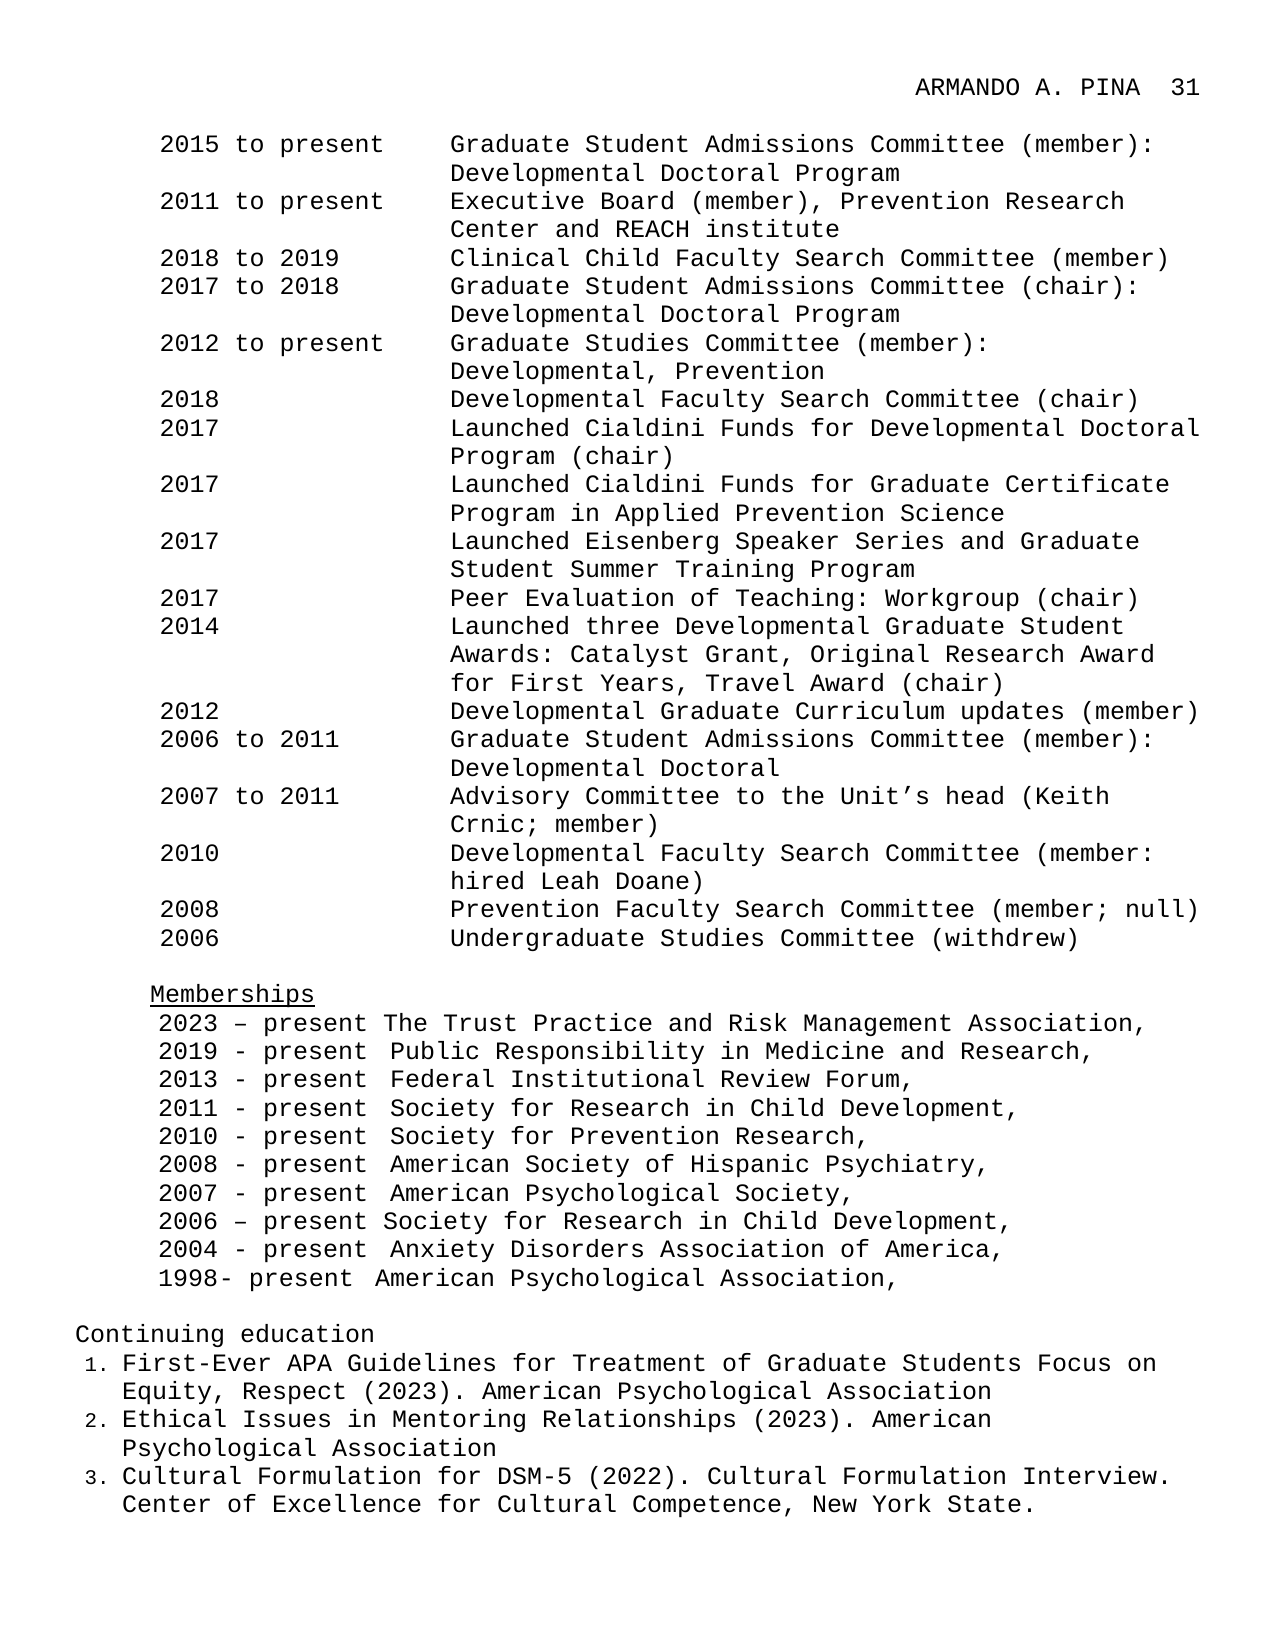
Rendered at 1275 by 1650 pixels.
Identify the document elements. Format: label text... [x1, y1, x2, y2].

text 2017 to 2018 Graduate Student Admissions Committee (chair): Developmental Doctoral Program [159, 274, 1200, 330]
text 2017 Launched Eisenberg Speaker Series and Graduate Student Summer Training Program [159, 529, 1200, 585]
text 2023 – present The Trust Practice and Risk Management Association, [158, 1010, 1200, 1039]
text 2017 Launched Cialdini Funds for Developmental Doctoral Program (chair) [159, 415, 1200, 472]
text 2010 Developmental Faculty Search Committee (member: hired Leah Doane) [159, 840, 1200, 897]
text Continuing education [75, 1322, 1200, 1350]
text 2015 to present Graduate Student Admissions Committee (member): Developmental Doctoral Program [159, 132, 1200, 189]
text 2011 to present Executive Board (member), Prevention Research Center and REACH institute [159, 189, 1200, 245]
subtitle Memberships [150, 982, 1200, 1010]
text 2012 to present Graduate Studies Committee (member): Developmental, Prevention [159, 330, 1200, 387]
list Ethical Issues in Mentoring Relationships (2023). American Psychological Association [84, 1407, 1200, 1464]
text 2013 - present Federal Institutional Review Forum, [158, 1067, 1200, 1095]
text 2017 Launched Cialdini Funds for Graduate Certificate Program in Applied Prevention Science [159, 472, 1200, 529]
text 2004 - present Anxiety Disorders Association of America, [158, 1237, 1200, 1265]
text 2006 – present Society for Research in Child Development, [158, 1209, 1200, 1237]
text 2017 Peer Evaluation of Teaching: Workgroup (chair) [159, 585, 1200, 614]
text 2006 to 2011 Graduate Student Admissions Committee (member): Developmental Doctoral [159, 727, 1200, 784]
list First-Ever APA Guidelines for Treatment of Graduate Students Focus on Equity, Respect (2023). American Psychological Association [84, 1350, 1200, 1407]
text 2014 Launched three Developmental Graduate Student Awards: Catalyst Grant, Original Research Award for First Years, Travel Award (chair) [159, 614, 1200, 699]
text 2018 to 2019 Clinical Child Faculty Search Committee (member) [159, 245, 1200, 274]
text 2018 Developmental Faculty Search Committee (chair) [159, 387, 1200, 415]
text 2008 Prevention Faculty Search Committee (member; null) [159, 897, 1200, 925]
text 2008 - present American Society of Hispanic Psychiatry, [158, 1152, 1200, 1180]
text 2007 to 2011 Advisory Committee to the Unit’s head (Keith Crnic; member) [159, 784, 1200, 840]
text 2019 - present Public Responsibility in Medicine and Research, [158, 1039, 1200, 1067]
text 2006 Undergraduate Studies Committee (withdrew) [159, 925, 1200, 954]
list - present American Psychological Association, [158, 1265, 1200, 1294]
text 2012 Developmental Graduate Curriculum updates (member) [159, 699, 1200, 727]
text 2007 - present American Psychological Society, [158, 1180, 1200, 1209]
text 2010 - present Society for Prevention Research, [158, 1124, 1200, 1152]
text 2011 - present Society for Research in Child Development, [158, 1095, 1200, 1124]
list Cultural Formulation for DSM-5 (2022). Cultural Formulation Interview. Center of Excellence for Cultural Competence, New York State. [84, 1464, 1200, 1520]
